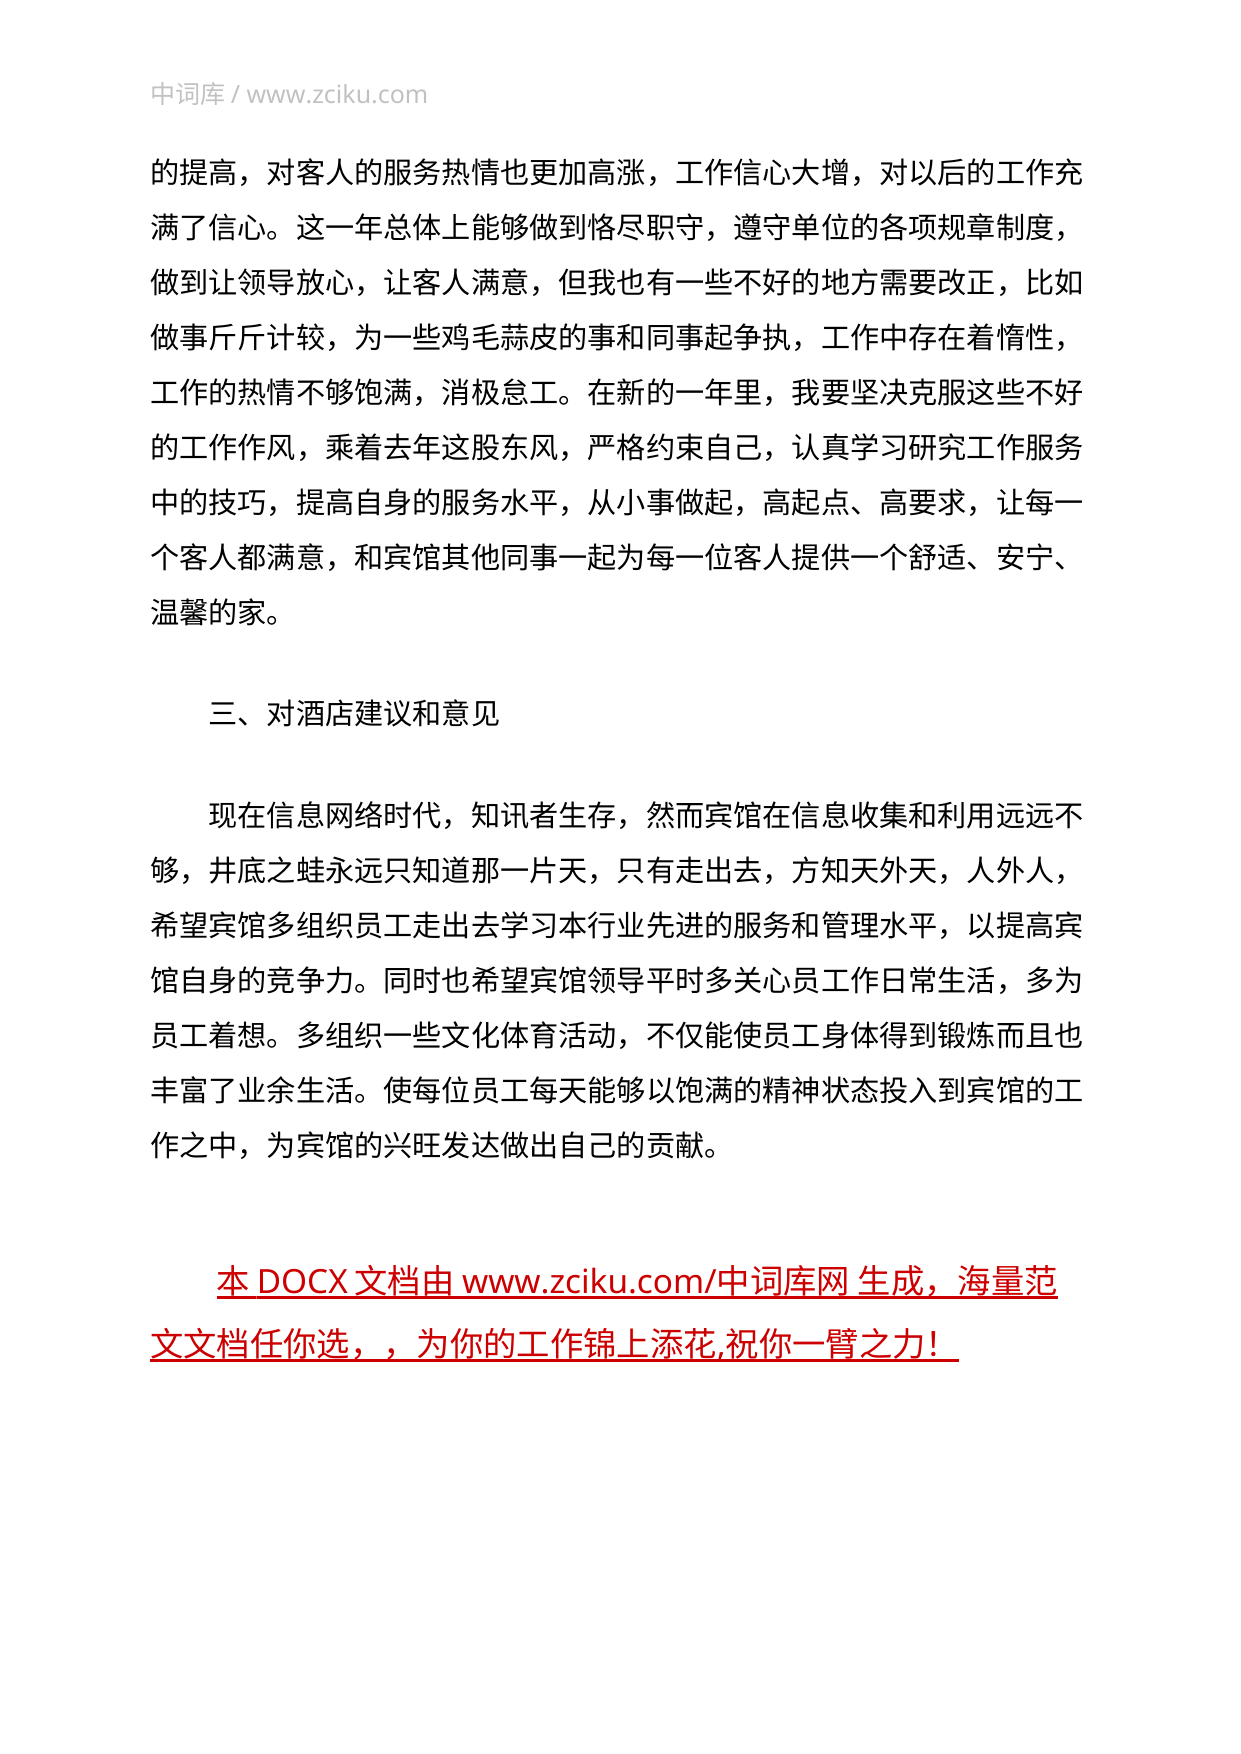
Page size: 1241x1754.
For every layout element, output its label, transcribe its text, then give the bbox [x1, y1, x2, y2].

text 现在信息网络时代，知讯者生存，然而宾馆在信息收集和利用远远不够，井底之蛙永远只知道那一片天，只有走出去，方知天外天，人外人，希望宾馆多组织员工走出去学习本行业先进的服务和管理水平，以提高宾馆自身的竞争力。同时也希望宾馆领导平时多关心员工作日常生活，多为员工着想。多组织一些文化体育活动，不仅能使员工身体得到锻炼而且也丰富了业余生活。使每位员工每天能够以饱满的精神状态投入到宾馆的工作之中，为宾馆的兴旺发达做出自己的贡献。 [150, 793, 1090, 1164]
text 三、对酒店建议和意见 [150, 691, 1090, 733]
text 本DOCX文档由 www.zciku.com/中词库网 生成，海量范文文档任你选，，为你的工作锦上添花,祝你一臂之力！ [150, 1255, 1090, 1366]
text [150, 150, 1090, 631]
